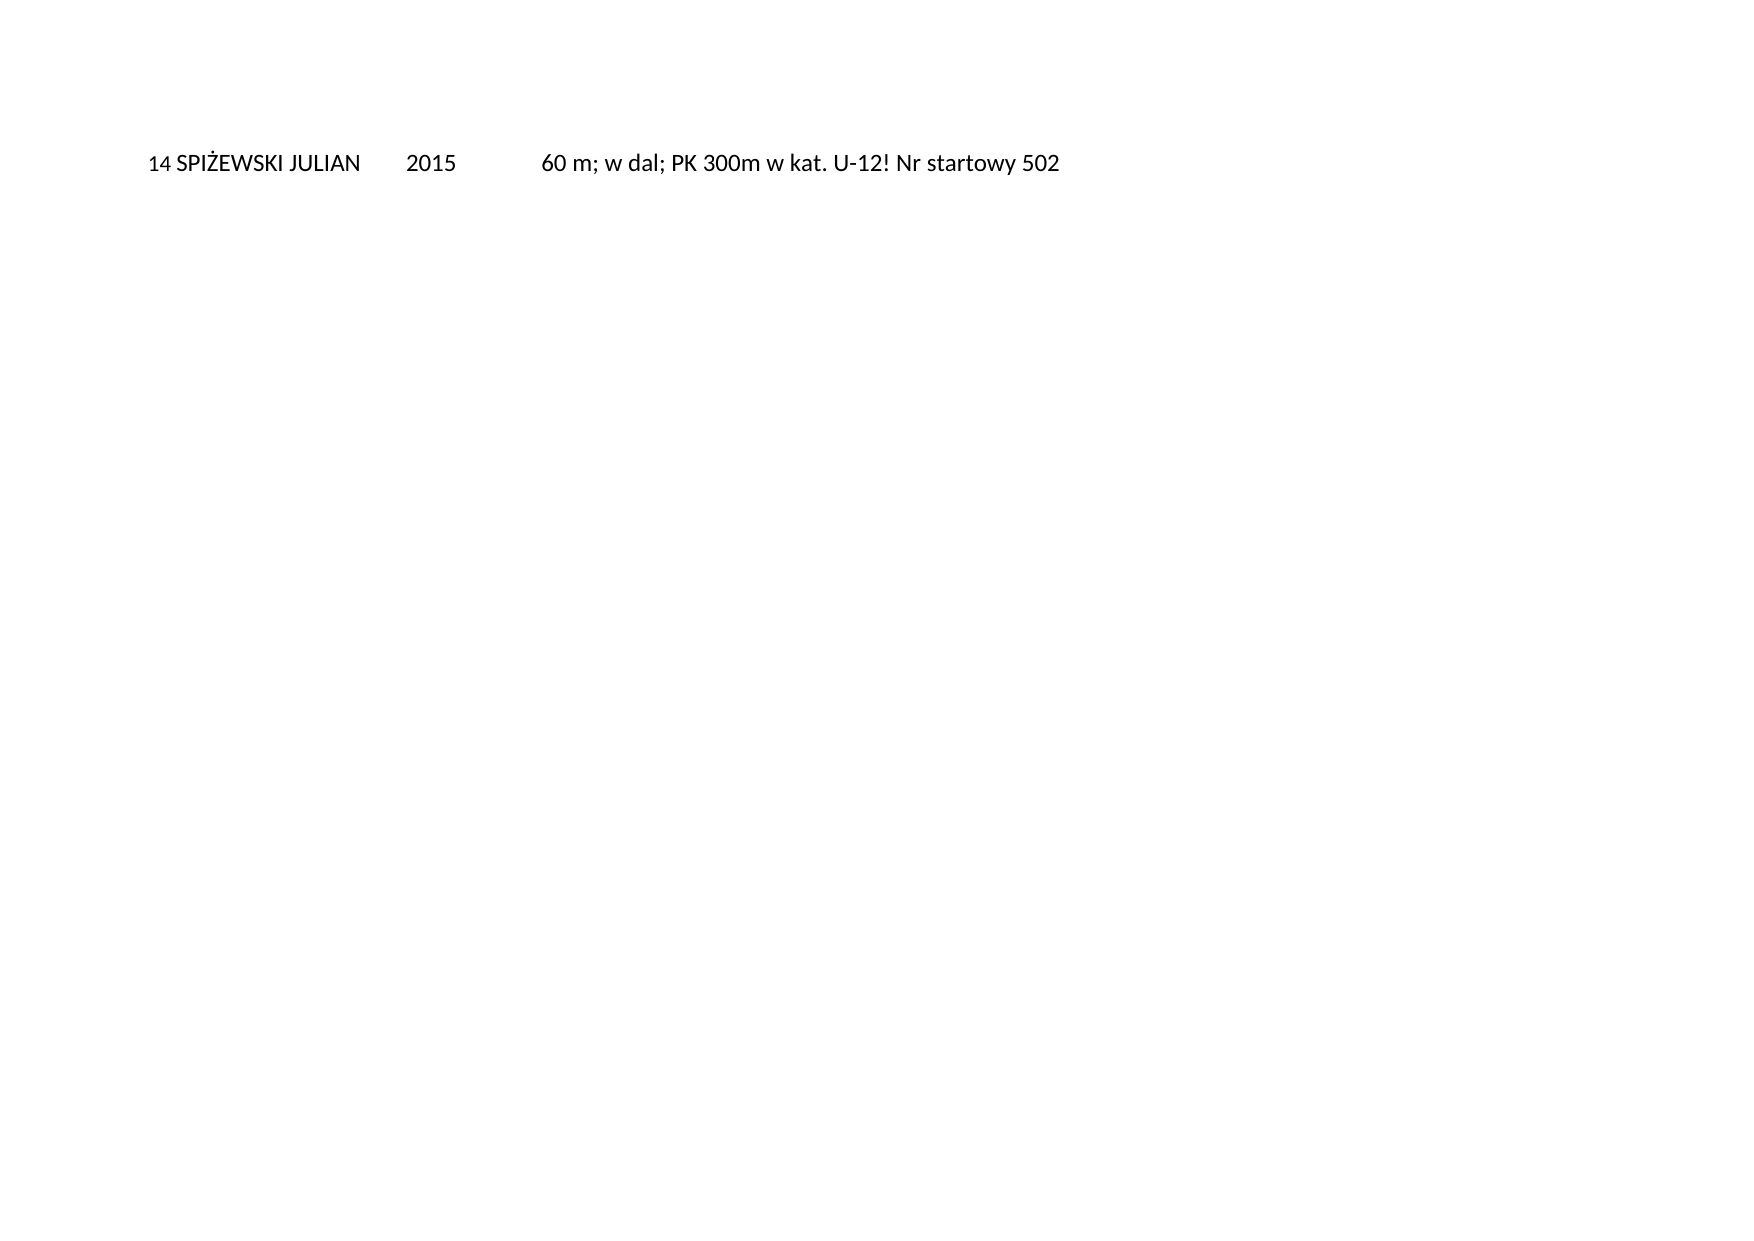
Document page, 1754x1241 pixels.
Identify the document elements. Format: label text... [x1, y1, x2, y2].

text 14 SPIŻEWSKI JULIAN 2015 60 m; w dal; PK 300m w kat. U-12! Nr startowy 502 [148, 148, 1606, 178]
